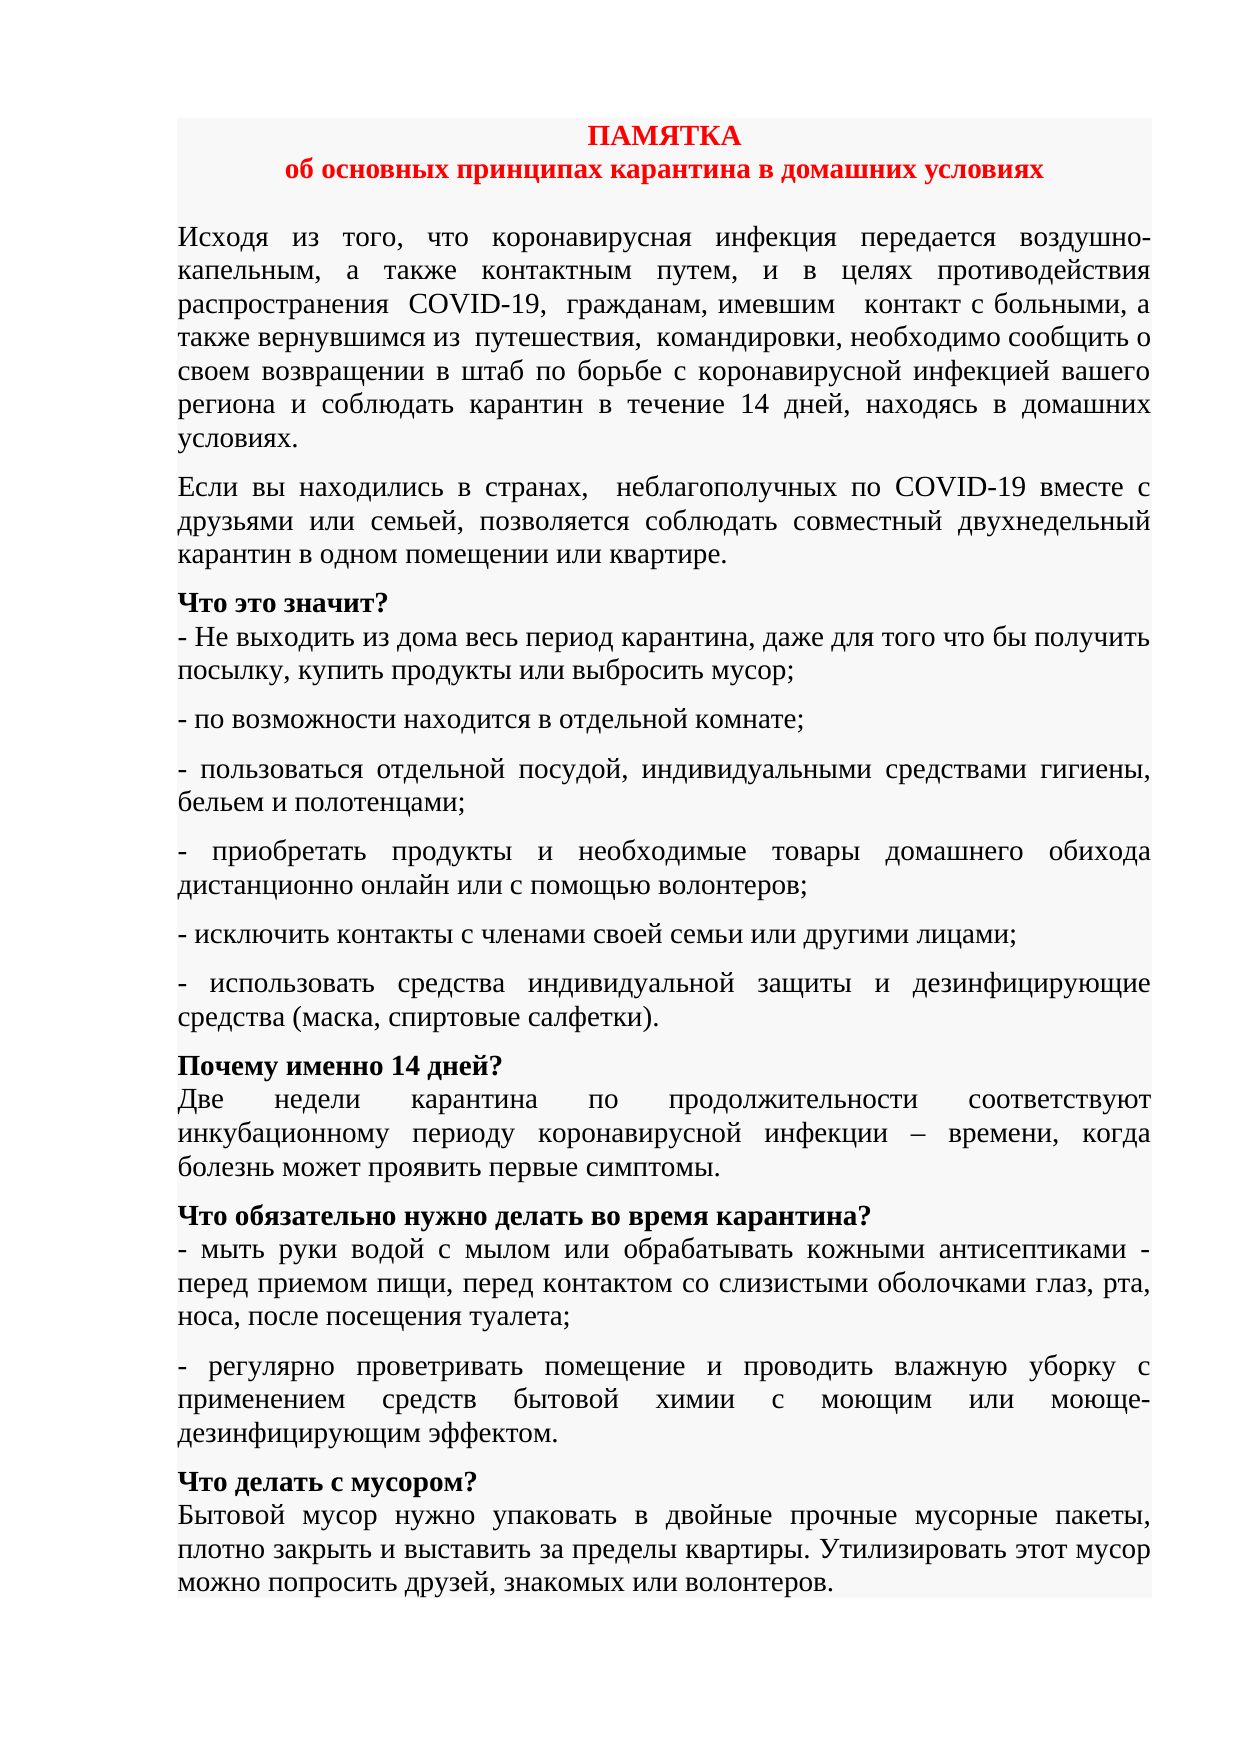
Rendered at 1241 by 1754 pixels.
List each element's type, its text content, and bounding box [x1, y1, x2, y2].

text - пользоваться отдельной посудой, индивидуальными средствами гигиены, бельем и полотенцами; [177, 751, 1152, 818]
text Что делать с мусором? [177, 1464, 1152, 1497]
text - регулярно проветривать помещение и проводить влажную уборку с применением средств бытовой химии с моющим или моюще-дезинфицирующим эффектом. [177, 1348, 1152, 1448]
text об основных принципах карантина в домашних условиях [177, 152, 1152, 185]
text - Не выходить из дома весь период карантина, даже для того что бы получить посылку, купить продукты или выбросить мусор; [177, 619, 1152, 686]
text Исходя из того, что коронавирусная инфекция передается воздушно-капельным, а также контактным путем, и в целях противодействия распространения COVID-19, гражданам, имевшим контакт с больными, а также вернувшимся из путешествия, командировки, необходимо сообщить о своем возвращении в штаб по борьбе с коронавирусной инфекцией вашего региона и соблюдать карантин в течение 14 дней, находясь в домашних условиях. [177, 219, 1152, 453]
text ПАМЯТКА [177, 118, 1152, 152]
text - использовать средства индивидуальной защиты и дезинфицирующие средства (маска, спиртовые салфетки). [177, 965, 1152, 1032]
text Если вы находились в странах, неблагополучных по COVID-19 вместе с друзьями или семьей, позволяется соблюдать совместный двухнедельный карантин в одном помещении или квартире. [177, 469, 1152, 570]
text Две недели карантина по продолжительности соответствуют инкубационному периоду коронавирусной инфекции – времени, когда болезнь может проявить первые симптомы. [177, 1082, 1152, 1182]
text - приобретать продукты и необходимые товары домашнего обихода дистанционно онлайн или с помощью волонтеров; [177, 833, 1152, 901]
text Что обязательно нужно делать во время карантина? [177, 1198, 1152, 1231]
text Бытовой мусор нужно упаковать в двойные прочные мусорные пакеты, плотно закрыть и выставить за пределы квартиры. Утилизировать этот мусор можно попросить друзей, знакомых или волонтеров. [177, 1497, 1152, 1598]
text Что это значит? [177, 585, 1152, 619]
text - исключить контакты с членами своей семьи или другими лицами; [177, 916, 1152, 950]
text Почему именно 14 дней? [177, 1048, 1152, 1082]
text - мыть руки водой с мылом или обрабатывать кожными антисептиками - перед приемом пищи, перед контактом со слизистыми оболочками глаз, рта, носа, после посещения туалета; [177, 1231, 1152, 1332]
text - по возможности находится в отдельной комнате; [177, 702, 1152, 735]
